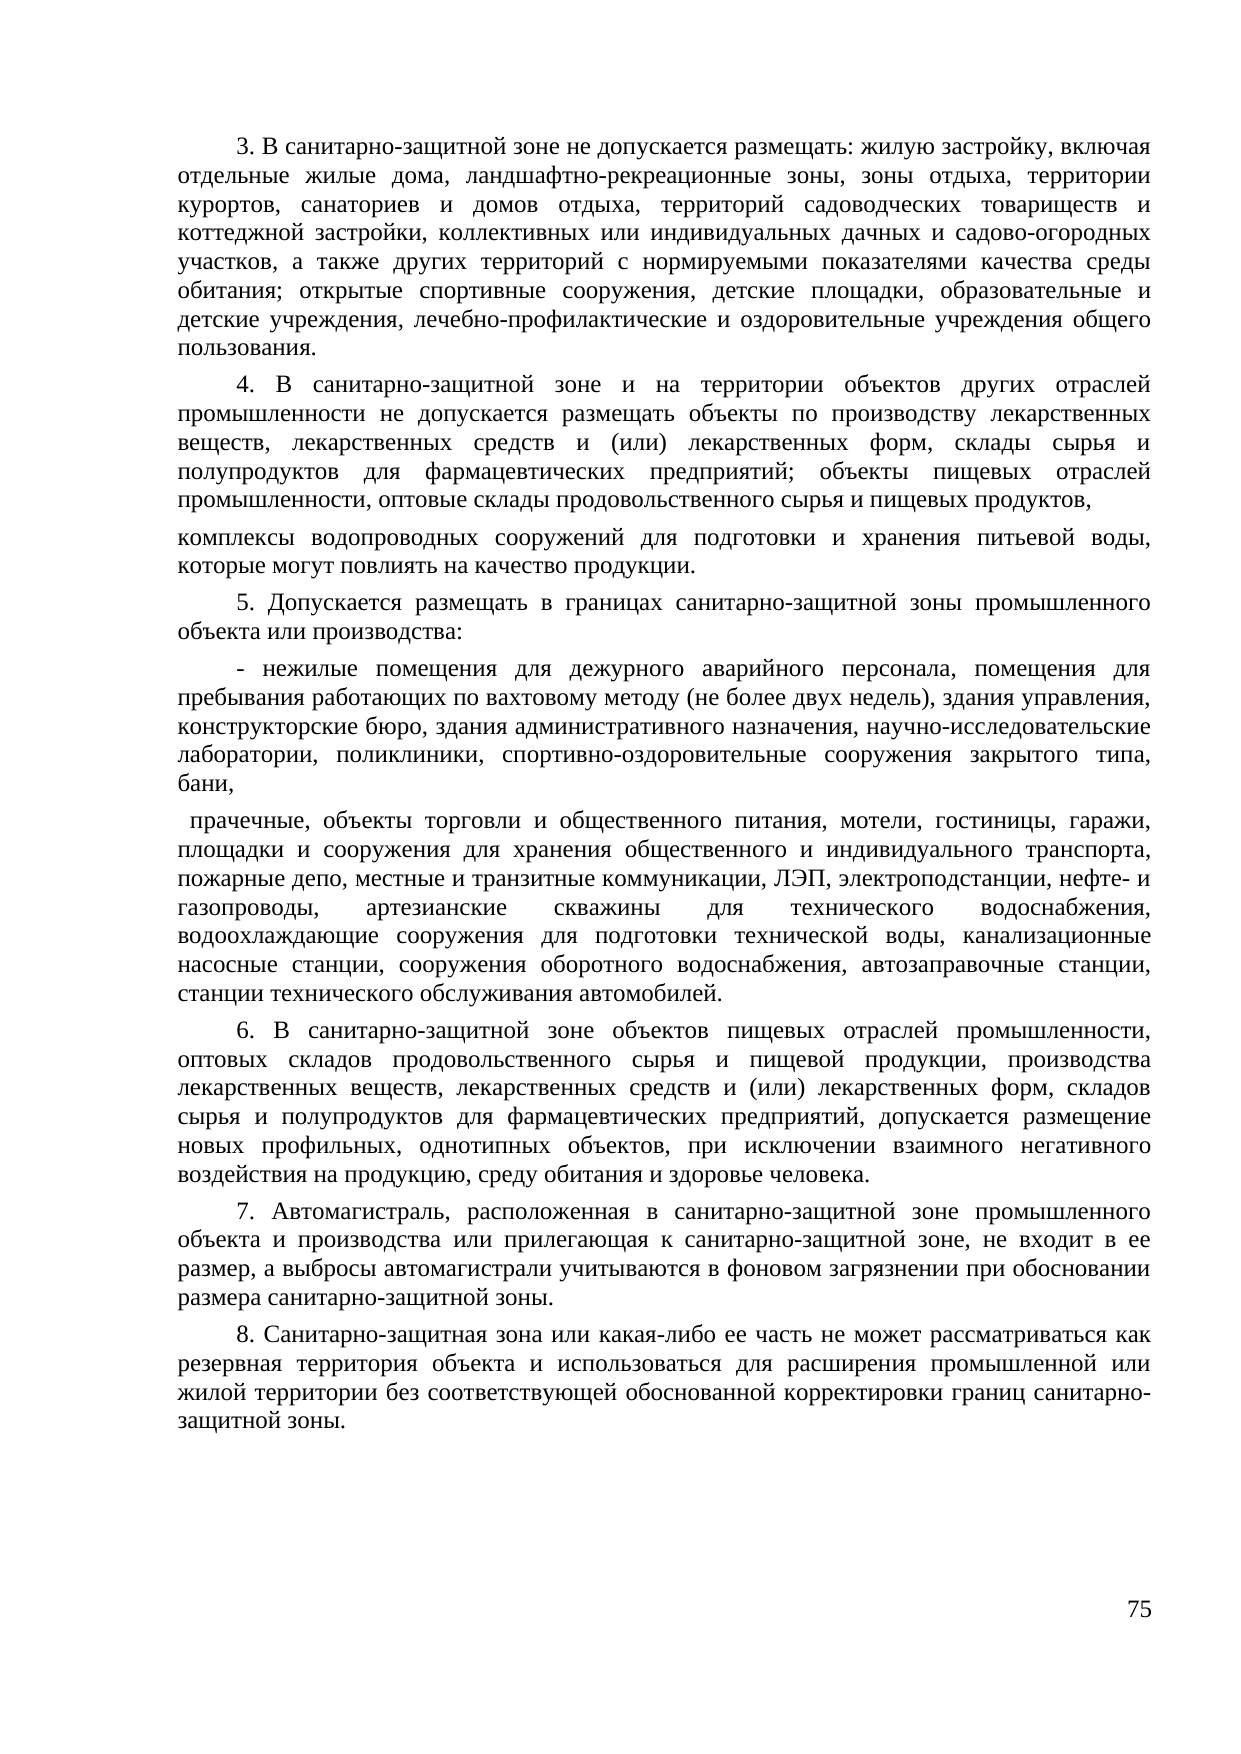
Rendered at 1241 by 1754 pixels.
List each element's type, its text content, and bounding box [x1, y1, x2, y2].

text прачечные, объекты торговли и общественного питания, мотели, гостиницы, гаражи, площадки и сооружения для хранения общественного и индивидуального транспорта, пожарные депо, местные и транзитные коммуникации, ЛЭП, электроподстанции, нефте- и газопроводы, артезианские скважины для технического водоснабжения, водоохлаждающие сооружения для подготовки технической воды, канализационные насосные станции, сооружения оборотного водоснабжения, автозаправочные станции, станции технического обслуживания автомобилей. [177, 805, 1152, 1007]
text 8. Санитарно-защитная зона или какая-либо ее часть не может рассматриваться как резервная территория объекта и использоваться для расширения промышленной или жилой территории без соответствующей обоснованной корректировки границ санитарно-защитной зоны. [177, 1319, 1152, 1434]
text комплексы водопроводных сооружений для подготовки и хранения питьевой воды, которые могут повлиять на качество продукции. [177, 522, 1152, 579]
text 7. Автомагистраль, расположенная в санитарно-защитной зоне промышленного объекта и производства или прилегающая к санитарно-защитной зоне, не входит в ее размер, а выбросы автомагистрали учитываются в фоновом загрязнении при обосновании размера санитарно-защитной зоны. [177, 1196, 1152, 1311]
text 5. Допускается размещать в границах санитарно-защитной зоны промышленного объекта или производства: [177, 587, 1152, 645]
text 3. В санитарно-защитной зоне не допускается размещать: жилую застройку, включая отдельные жилые дома, ландшафтно-рекреационные зоны, зоны отдыха, территории курортов, санаториев и домов отдыха, территорий садоводческих товариществ и коттеджной застройки, коллективных или индивидуальных дачных и садово-огородных участков, а также других территорий с нормируемыми показателями качества среды обитания; открытые спортивные сооружения, детские площадки, образовательные и детские учреждения, лечебно-профилактические и оздоровительные учреждения общего пользования. [177, 131, 1152, 361]
text 6. В санитарно-защитной зоне объектов пищевых отраслей промышленности, оптовых складов продовольственного сырья и пищевой продукции, производства лекарственных веществ, лекарственных средств и (или) лекарственных форм, складов сырья и полупродуктов для фармацевтических предприятий, допускается размещение новых профильных, однотипных объектов, при исключении взаимного негативного воздействия на продукцию, среду обитания и здоровье человека. [177, 1015, 1152, 1187]
text - нежилые помещения для дежурного аварийного персонала, помещения для пребывания работающих по вахтовому методу (не более двух недель), здания управления, конструкторские бюро, здания административного назначения, научно-исследовательские лаборатории, поликлиники, спортивно-оздоровительные сооружения закрытого типа, бани, [177, 653, 1152, 797]
text 4. В санитарно-защитной зоне и на территории объектов других отраслей промышленности не допускается размещать объекты по производству лекарственных веществ, лекарственных средств и (или) лекарственных форм, склады сырья и полупродуктов для фармацевтических предприятий; объекты пищевых отраслей промышленности, оптовые склады продовольственного сырья и пищевых продуктов, [177, 369, 1152, 513]
